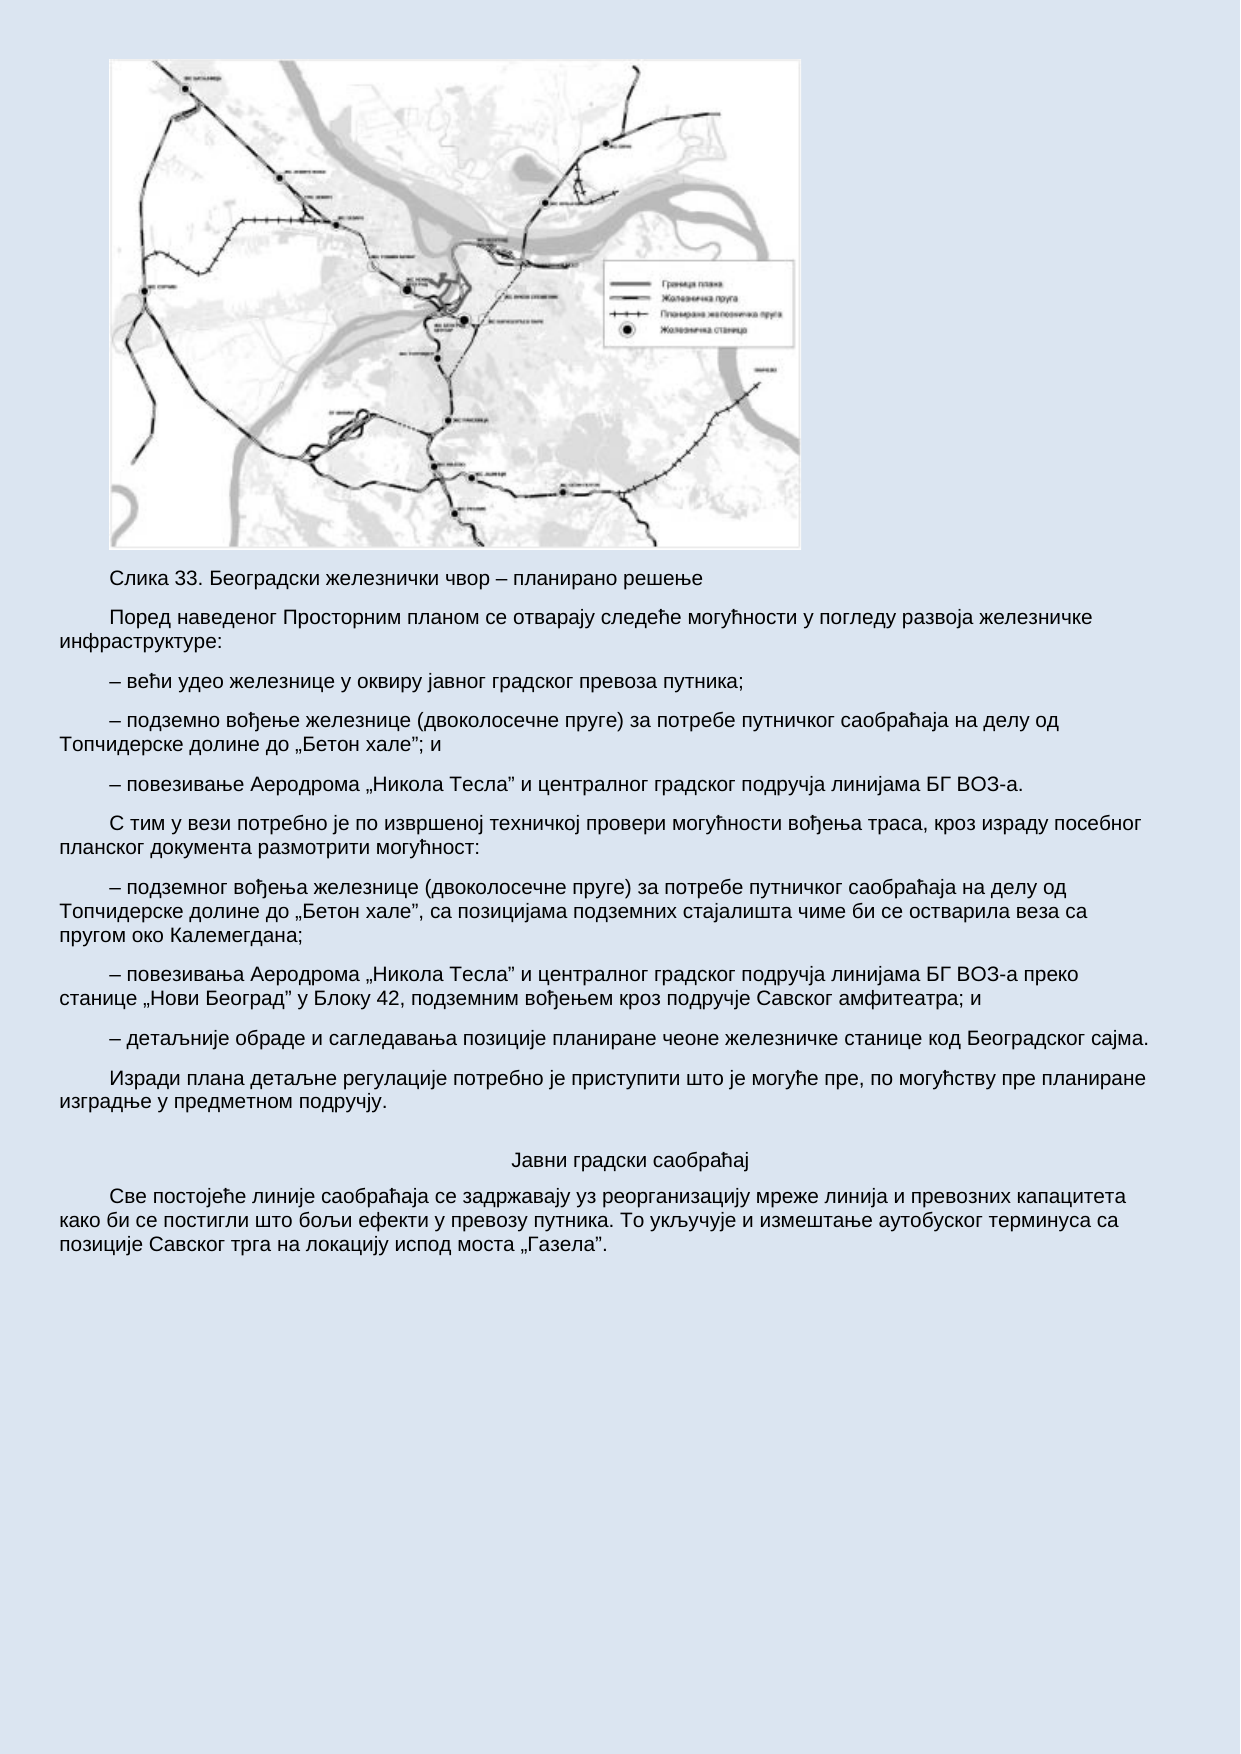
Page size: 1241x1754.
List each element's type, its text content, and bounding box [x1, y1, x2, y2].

text С тим у вези потребно је по извршеној техничкој провери могућности вођења траса, кроз израду посебног планског документа размотрити могућност: [59, 811, 1151, 859]
text Изради плана детаљне регулације потребно је приступити што је могуће пре, по могућству пре планиране изградње у предметном подручју. [59, 1065, 1151, 1113]
text Јавни градски саобраћај [59, 1148, 1151, 1172]
text – детаљније обраде и сагледавања позиције планиране чеоне железничке станице код Београдског сајма. [59, 1026, 1151, 1050]
text Све постојеће линије саобраћаја се задржавају уз реорганизацију мреже линија и превозних капацитета како би се постигли што бољи ефекти у превозу путника. То укључује и измештање аутобуског терминуса са позиције Савског трга на локацију испод моста „Газела”. [59, 1184, 1151, 1256]
text Слика 33. Београдски железнички чвор – планирано решење [59, 565, 1151, 589]
text – повезивања Аеродрома „Никола Тесла” и централног градског подручја линијама БГ ВОЗ-а преко станице „Нови Београд” у Блоку 42, подземним вођењем кроз подручје Савског амфитеатра; и [59, 962, 1151, 1010]
text – подземно вођење железнице (двоколосечне пруге) за потребе путничког саобраћаја на делу од Топчидерске долине до „Бетон хале”; и [59, 708, 1151, 756]
picture [109, 59, 802, 550]
text Поред наведеног Просторним планом се отварају следеће могућности у погледу развоја железничке инфраструктуре: [59, 605, 1151, 653]
text – подземног вођења железнице (двоколосечне пруге) за потребе путничког саобраћаја на делу од Топчидерске долине до „Бетон хале”, са позицијама подземних стајалишта чиме би се остварила веза са пругом око Калемегдана; [59, 875, 1151, 947]
text – повезивање Аеродрома „Никола Тесла” и централног градског подручја линијама БГ ВОЗ-а. [59, 772, 1151, 796]
text – већи удео железнице у оквиру јавног градског превоза путника; [59, 668, 1151, 692]
